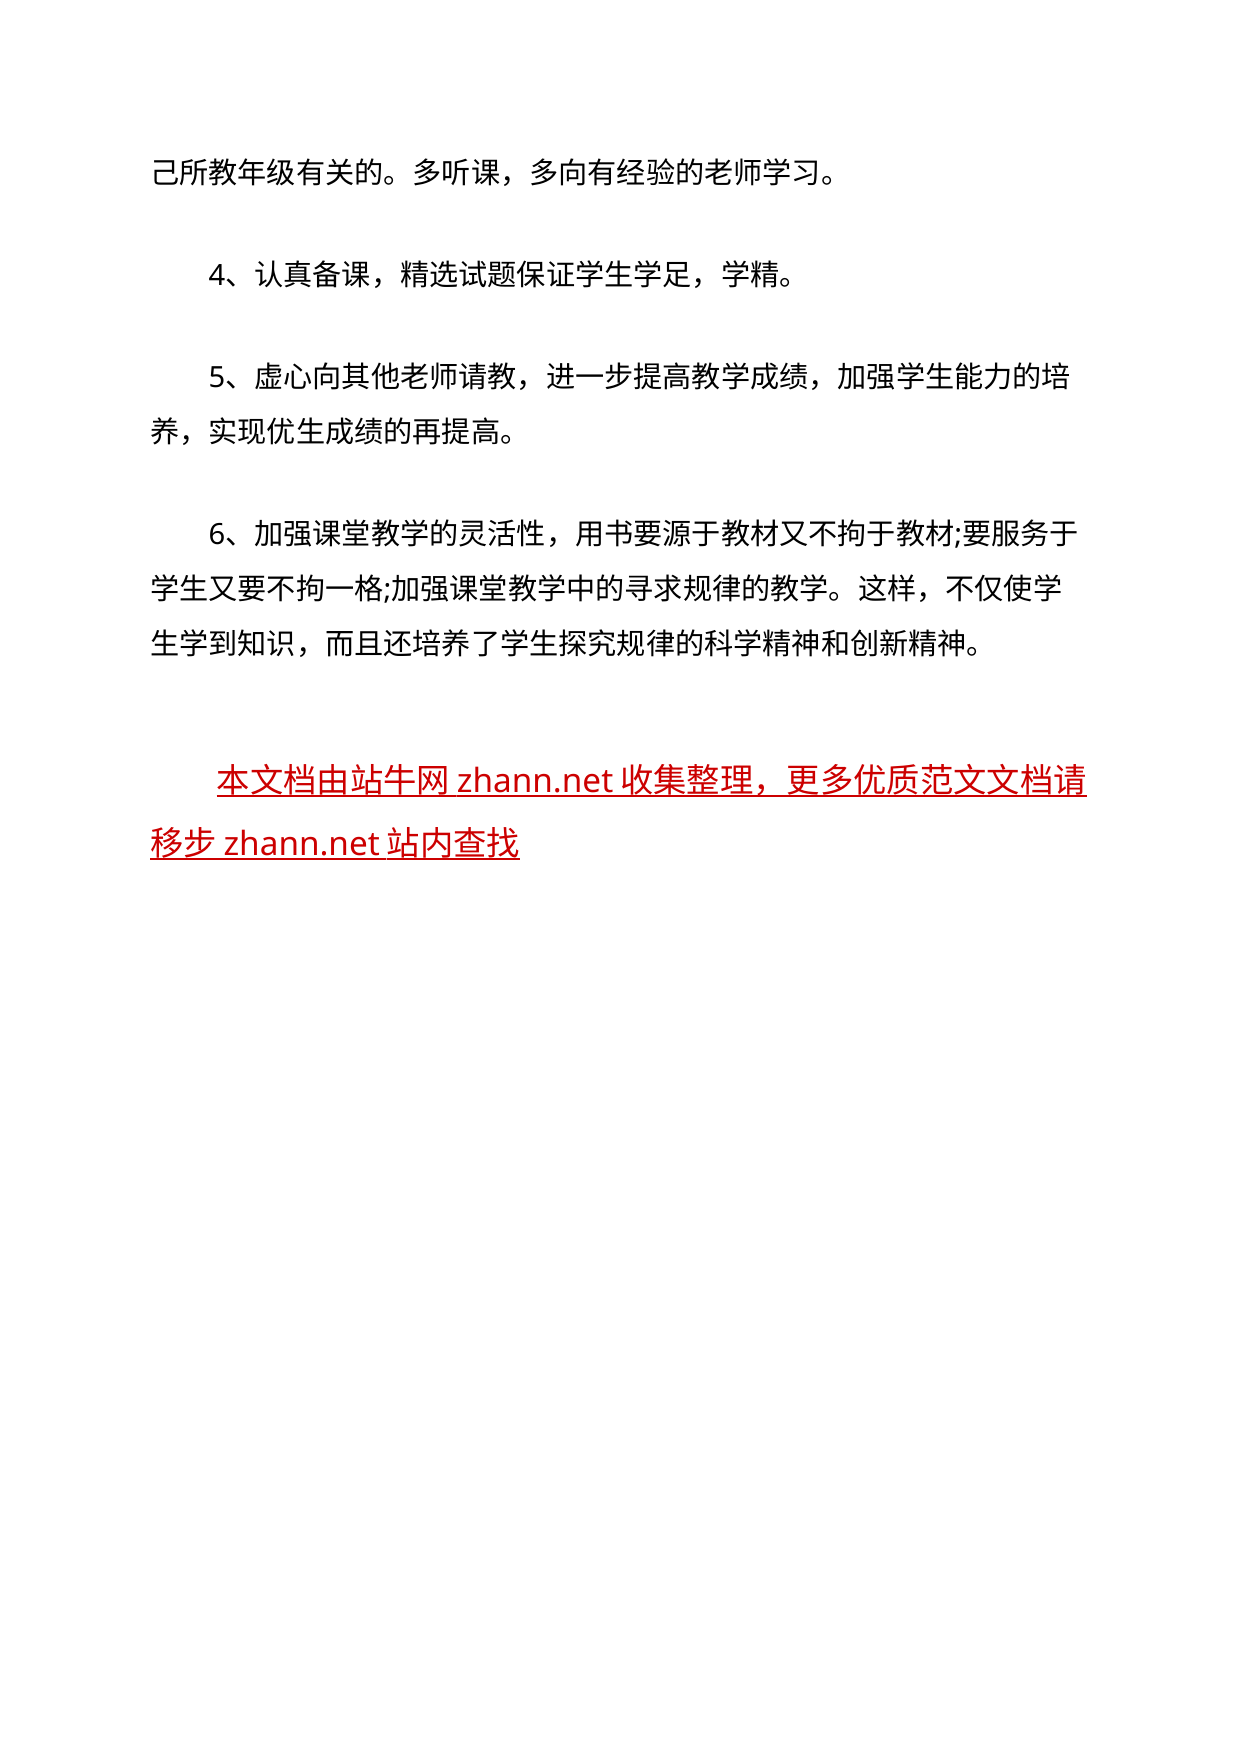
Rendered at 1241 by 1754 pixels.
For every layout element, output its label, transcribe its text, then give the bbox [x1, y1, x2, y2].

text 4、认真备课，精选试题保证学生学足，学精。 [150, 252, 1090, 294]
text 6、加强课堂教学的灵活性，用书要源于教材又不拘于教材;要服务于学生又要不拘一格;加强课堂教学中的寻求规律的教学。这样，不仅使学生学到知识，而且还培养了学生探究规律的科学精神和创新精神。 [150, 511, 1090, 663]
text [150, 150, 1090, 192]
text 本文档由站牛网zhann.net收集整理，更多优质范文文档请移步zhann.net站内查找 [150, 753, 1090, 865]
text 5、虚心向其他老师请教，进一步提高教学成绩，加强学生能力的培养，实现优生成绩的再提高。 [150, 354, 1090, 451]
